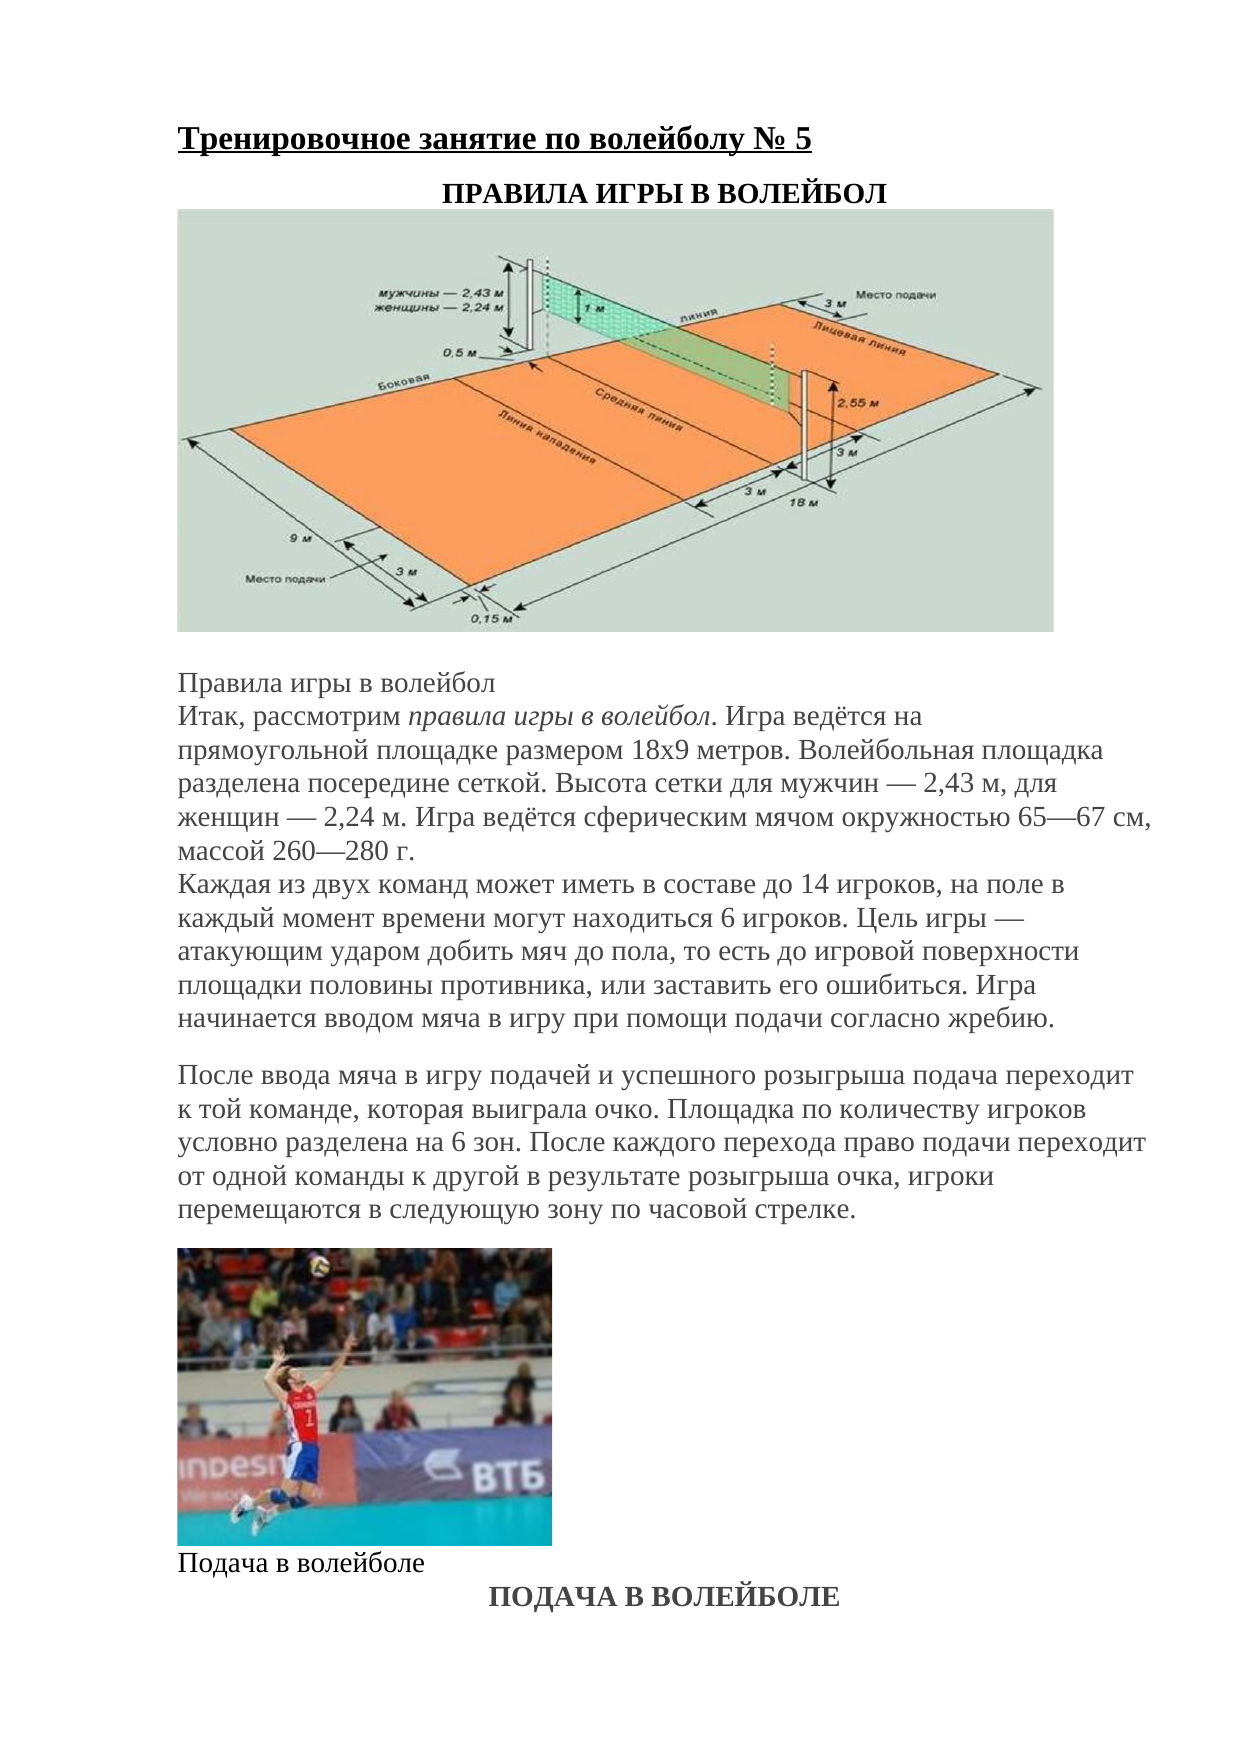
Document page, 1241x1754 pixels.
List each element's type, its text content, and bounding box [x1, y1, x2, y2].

text Правила игры в волейбол [177, 665, 1152, 698]
text Подача в волейболе [177, 1545, 1152, 1579]
text ПОДАЧА В ВОЛЕЙБОЛЕ [177, 1579, 1152, 1612]
text Каждая из двух команд может иметь в составе до 14 игроков, на поле в каждый момент времени могут находиться 6 игроков. Цель игры — атакующим ударом добить мяч до пола, то есть до игровой поверхности площадки половины противника, или заставить его ошибиться. Игра начинается вводом мяча в игру при помощи подачи согласно жребию. [177, 866, 1152, 1034]
subtitle ПРАВИЛА ИГРЫ В ВОЛЕЙБОЛ [177, 176, 1152, 210]
text Тренировочное занятие по волейболу № 5 [177, 118, 1152, 156]
text Итак, рассмотрим правила игры в волейбол. Игра ведётся на прямоугольной площадке размером 18х9 метров. Волейбольная площадка разделена посередине сеткой. Высота сетки для мужчин — 2,43 м, для женщин — 2,24 м. Игра ведётся сферическим мячом окружностью 65—67 см, массой 260—280 г. [177, 698, 1152, 866]
picture [177, 209, 1054, 632]
text После ввода мяча в игру подачей и успешного розыгрыша подача переходит к той команде, которая выиграла очко. Площадка по количеству игроков условно разделена на 6 зон. После каждого перехода право подачи переходит от одной команды к другой в результате розыгрыша очка, игроки перемещаются в следующую зону по часовой стрелке. [177, 1057, 1152, 1225]
picture [177, 1248, 553, 1546]
